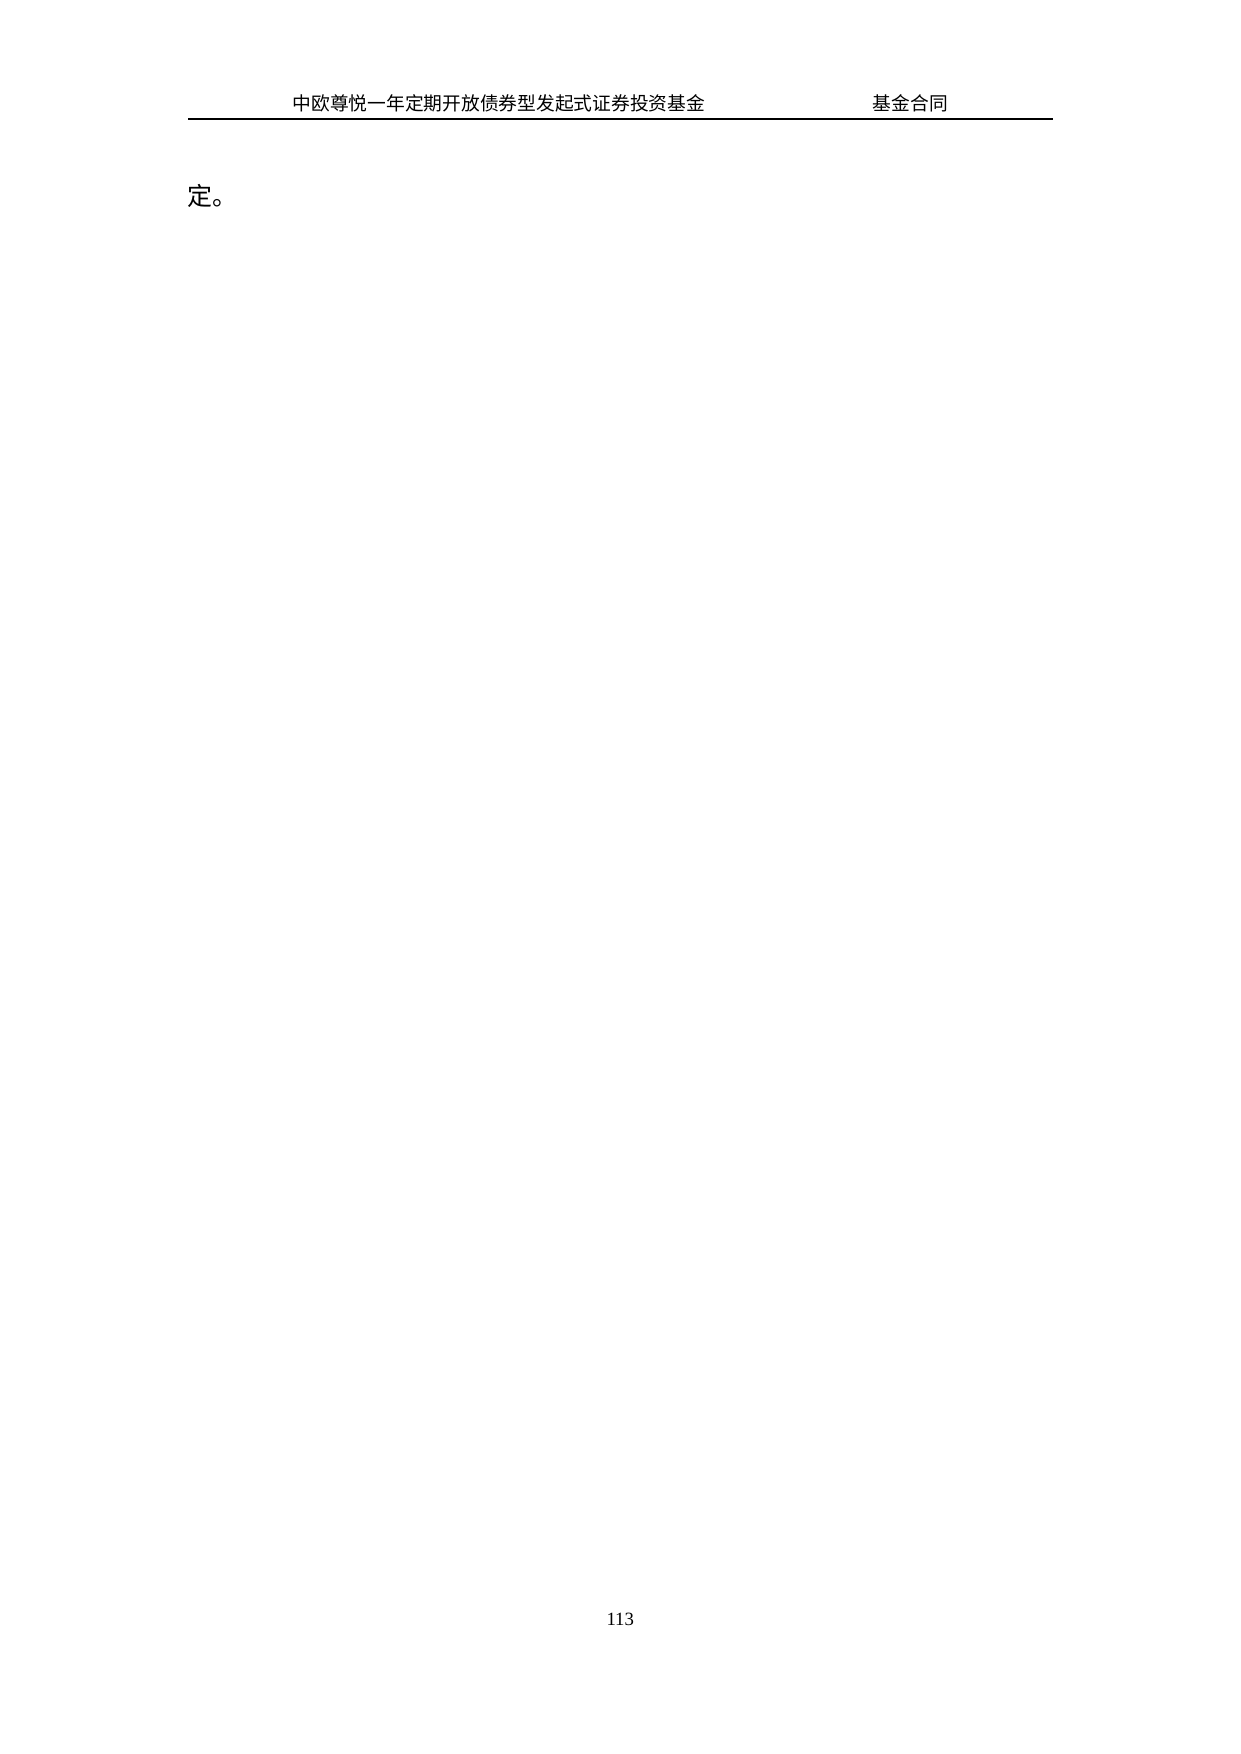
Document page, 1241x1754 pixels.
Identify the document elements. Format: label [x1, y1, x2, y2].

text [187, 162, 1053, 227]
